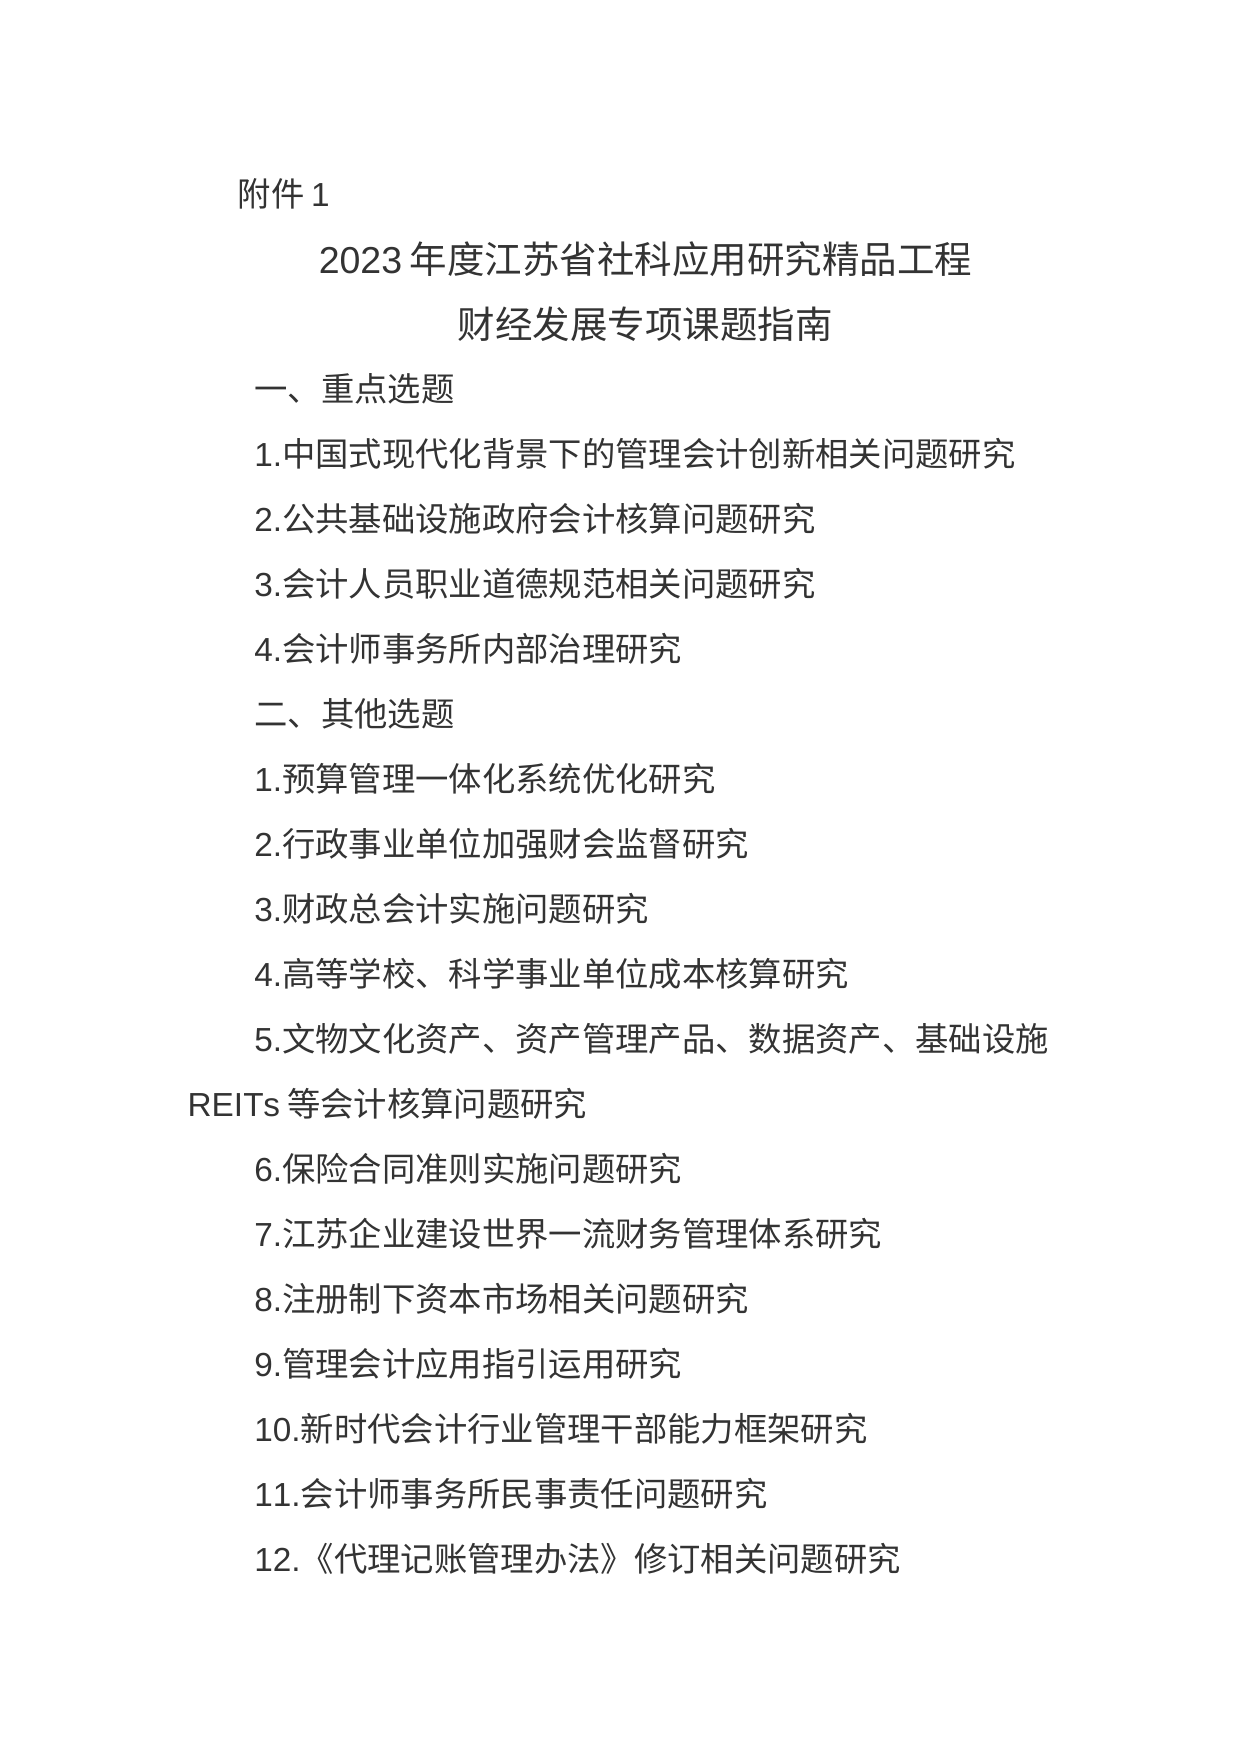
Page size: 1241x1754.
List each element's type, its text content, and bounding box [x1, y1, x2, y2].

text 10.新时代会计行业管理干部能力框架研究 [187, 1397, 1053, 1462]
text 1.中国式现代化背景下的管理会计创新相关问题研究 [187, 422, 1053, 487]
text 二、其他选题 [187, 682, 1053, 747]
text 3.财政总会计实施问题研究 [187, 877, 1053, 942]
text 8.注册制下资本市场相关问题研究 [187, 1267, 1053, 1332]
text 4.会计师事务所内部治理研究 [187, 617, 1053, 682]
text 附件1 [187, 162, 1053, 227]
text 2023年度江苏省社科应用研究精品工程 [187, 227, 1053, 292]
text 7.江苏企业建设世界一流财务管理体系研究 [187, 1202, 1053, 1267]
text 一、重点选题 [187, 357, 1053, 422]
text 6.保险合同准则实施问题研究 [187, 1137, 1053, 1202]
text 4.高等学校、科学事业单位成本核算研究 [187, 942, 1053, 1007]
text 9.管理会计应用指引运用研究 [187, 1332, 1053, 1397]
text 2.行政事业单位加强财会监督研究 [187, 812, 1053, 877]
text 5.文物文化资产、资产管理产品、数据资产、基础设施REITs等会计核算问题研究 [187, 1007, 1053, 1137]
text 2.公共基础设施政府会计核算问题研究 [187, 487, 1053, 552]
text 12.《代理记账管理办法》修订相关问题研究 [187, 1527, 1053, 1592]
text 3.会计人员职业道德规范相关问题研究 [187, 552, 1053, 617]
text 财经发展专项课题指南 [187, 292, 1053, 357]
text 1.预算管理一体化系统优化研究 [187, 747, 1053, 812]
text 11.会计师事务所民事责任问题研究 [187, 1462, 1053, 1527]
